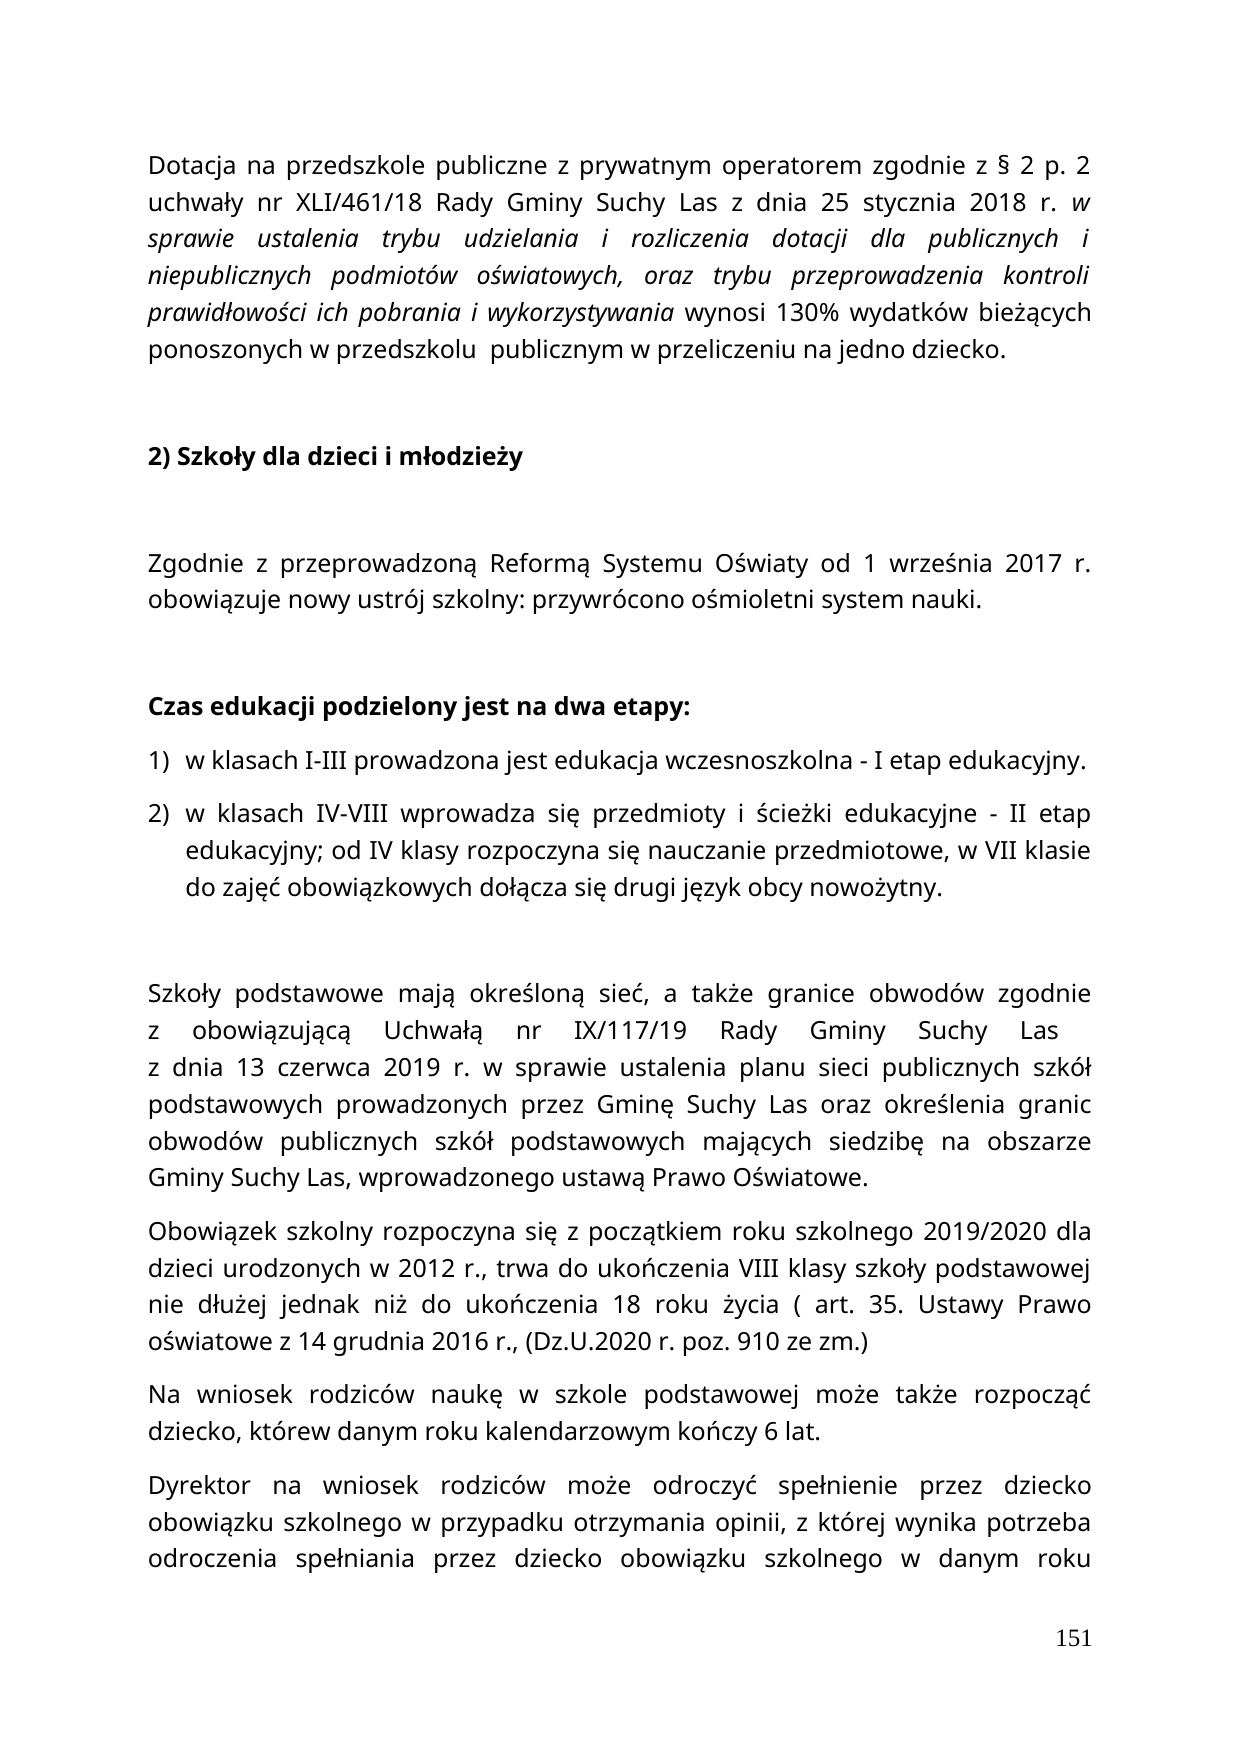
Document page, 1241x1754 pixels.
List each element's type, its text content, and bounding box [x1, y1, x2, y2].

text Czas edukacji podzielony jest na dwa etapy: [148, 689, 1093, 723]
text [148, 1467, 1093, 1575]
text Zgodnie z przeprowadzoną Reformą Systemu Oświaty od 1 września 2017 r. obowiązuje nowy ustrój szkolny: przywrócono ośmioletni system nauki. [148, 545, 1093, 616]
text Dotacja na przedszkole publiczne z prywatnym operatorem zgodnie z § 2 p. 2 uchwały nr XLI/461/18 Rady Gminy Suchy Las z dnia 25 stycznia 2018 r. w sprawie ustalenia trybu udzielania i rozliczenia dotacji dla publicznych i niepublicznych podmiotów oświatowych, oraz trybu przeprowadzenia kontroli prawidłowości ich pobrania i wykorzystywania wynosi 130% wydatków bieżących ponoszonych w przedszkolu publicznym w przeliczeniu na jedno dziecko. [148, 148, 1093, 366]
list w klasach I-III prowadzona jest edukacja wczesnoszkolna - I etap edukacyjny. [148, 742, 1093, 776]
text 2) Szkoły dla dzieci i młodzieży [148, 438, 1093, 472]
text Szkoły podstawowe mają określoną sieć, a także granice obwodów zgodnie z obowiązującą Uchwałą nr IX/117/19 Rady Gminy Suchy Las z dnia 13 czerwca 2019 r. w sprawie ustalenia planu sieci publicznych szkół podstawowych prowadzonych przez Gminę Suchy Las oraz określenia granic obwodów publicznych szkół podstawowych mających siedzibę na obszarze Gminy Suchy Las, wprowadzonego ustawą Prawo Oświatowe. [148, 976, 1093, 1194]
list w klasach IV-VIII wprowadza się przedmioty i ścieżki edukacyjne - II etap edukacyjny; od IV klasy rozpoczyna się nauczanie przedmiotowe, w VII klasie do zajęć obowiązkowych dołącza się drugi język obcy nowożytny. [148, 796, 1093, 903]
text Obowiązek szkolny rozpoczyna się z początkiem roku szkolnego 2019/2020 dla dzieci urodzonych w 2012 r., trwa do ukończenia VIII klasy szkoły podstawowej nie dłużej jednak niż do ukończenia 18 roku życia ( art. 35. Ustawy Prawo oświatowe z 14 grudnia 2016 r., (Dz.U.2020 r. poz. 910 ze zm.) [148, 1213, 1093, 1358]
text Na wniosek rodziców naukę w szkole podstawowej może także rozpocząć dziecko, którew danym roku kalendarzowym kończy 6 lat. [148, 1377, 1093, 1448]
